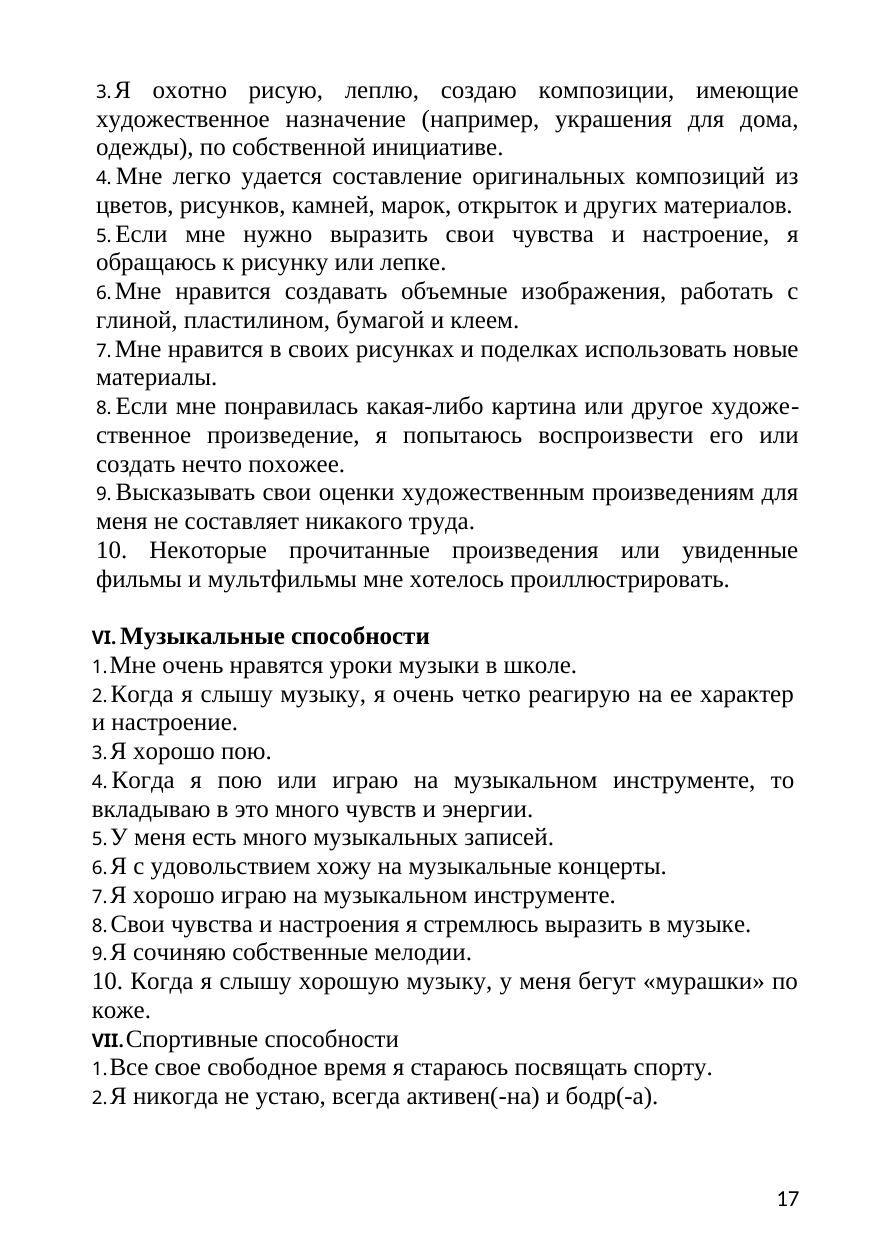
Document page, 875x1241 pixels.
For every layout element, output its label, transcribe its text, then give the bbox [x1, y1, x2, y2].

list Когда я пою или играю на музыкальном инструменте, то вкладываю в это много чувств и энергии. [92, 765, 795, 822]
text 10. Некоторые прочитанные произведения или увиденные фильмы и мультфильмы мне хотелось проиллюстрировать. [96, 535, 799, 592]
list Когда я слышу музыку, я очень четко реагирую на ее характер и настроение. [92, 679, 795, 736]
list Я никогда не устаю, всегда активен(-на) и бодр(-а). [92, 1081, 799, 1110]
list Я охотно рисую, леплю, создаю композиции, имеющие художественное назначение (например, украшения для дома, одежды), по собственной инициативе. [96, 75, 799, 161]
list Все свое свободное время я стараюсь посвящать спорту. [92, 1052, 799, 1081]
list Если мне понравилась какая-либо картина или другое художественное произведение, я попытаюсь воспроизвести его или создать нечто похожее. [96, 391, 799, 477]
text 10. Когда я слышу хорошую музыку, у меня бегут «мурашки» по коже. [92, 966, 799, 1024]
list Свои чувства и настроения я стремлюсь выразить в музыке. [92, 909, 799, 937]
list Если мне нужно выразить свои чувства и настроение, я обращаюсь к рисунку или лепке. [96, 219, 799, 276]
list Я хорошо играю на музыкальном инструменте. [92, 880, 799, 909]
list Мне нравится создавать объемные изображения, работать с глиной, пластилином, бумагой и клеем. [96, 276, 799, 334]
list Мне очень нравятся уроки музыки в школе. [92, 650, 799, 679]
list Я с удовольствием хожу на музыкальные концерты. [92, 851, 799, 880]
list У меня есть много музыкальных записей. [92, 822, 799, 851]
list Я хорошо пою. [92, 736, 799, 765]
list Мне нравится в своих рисунках и поделках использовать новые материалы. [96, 334, 799, 391]
list Спортивные способности [92, 1024, 799, 1052]
list Высказывать свои оценки художественным произведениям для меня не составляет никакого труда. [96, 477, 799, 535]
list Музыкальные способности [92, 621, 799, 650]
list Мне легко удается составление оригинальных композиций из цветов, рисунков, камней, марок, открыток и других материалов. [96, 161, 799, 219]
list Я сочиняю собственные мелодии. [92, 937, 799, 966]
